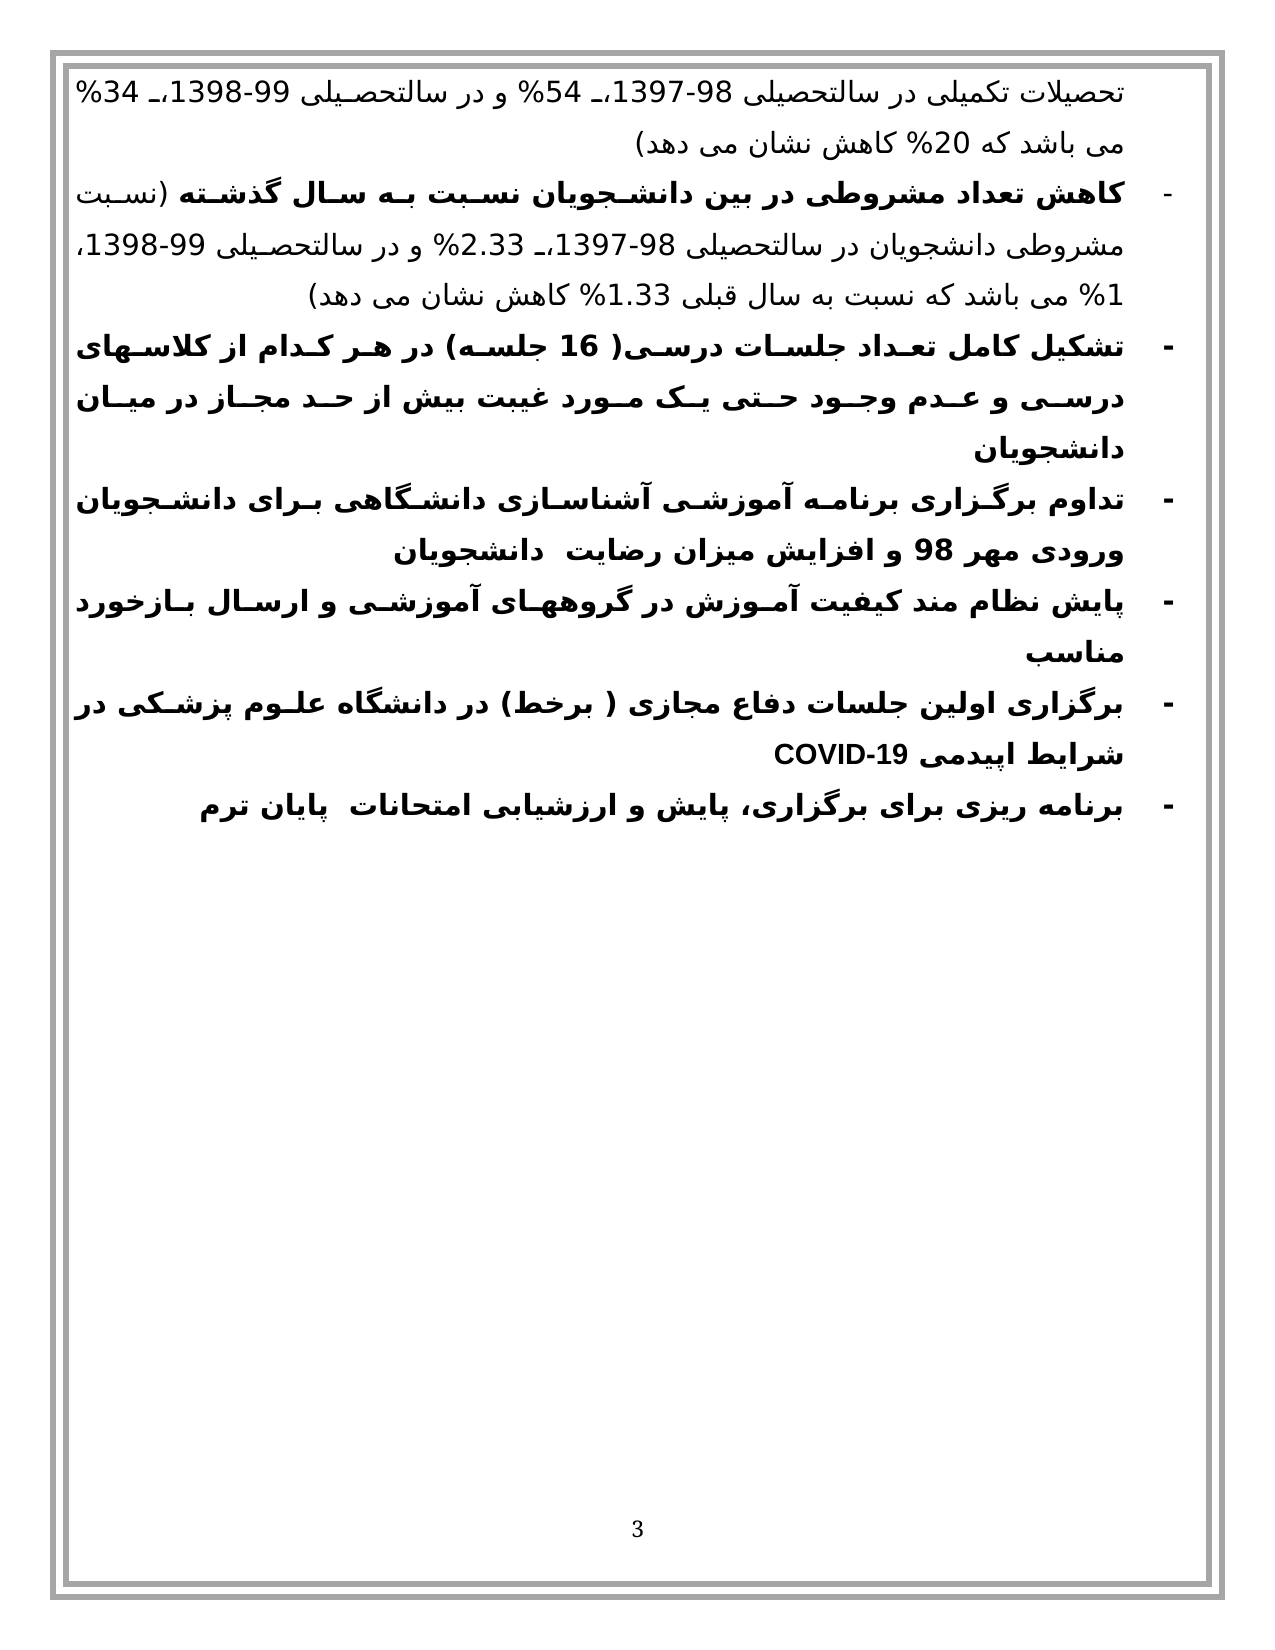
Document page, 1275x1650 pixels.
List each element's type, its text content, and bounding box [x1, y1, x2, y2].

list تشکیل کامل تعداد جلسات درسی( 16 جلسه) در هر کدام از کلاسهای درسی و عدم وجود حتی یک مورد غیبت بیش از حد مجاز در میان دانشجویان [75, 330, 1162, 466]
list کاهش تعداد مشروطی در بین دانشجویان نسبت به سال گذشته (نسبت مشروطی دانشجویان در سالتحصیلی 98-1397، 2.33% و در سالتحصیلی 99-1398، 1% می باشد که نسبت به سال قبلی 1.33% کاهش نشان می دهد) [75, 177, 1162, 313]
list تداوم برگزاری برنامه آموزشی آشناسازی دانشگاهی برای دانشجویان ورودی مهر 98 و افزایش میزان رضایت دانشجویان [75, 482, 1162, 567]
list برنامه ریزی برای برگزاری، پایش و ارزشیابی امتحانات پایان ترم [75, 788, 1162, 822]
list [75, 75, 1162, 160]
list برگزاری اولین جلسات دفاع مجازی ( برخط) در دانشگاه علوم پزشکی در شرایط اپیدمی COVID-19 [75, 686, 1162, 771]
list پایش نظام مند کیفیت آموزش در گروههای آموزشی و ارسال بازخورد مناسب [75, 584, 1162, 669]
